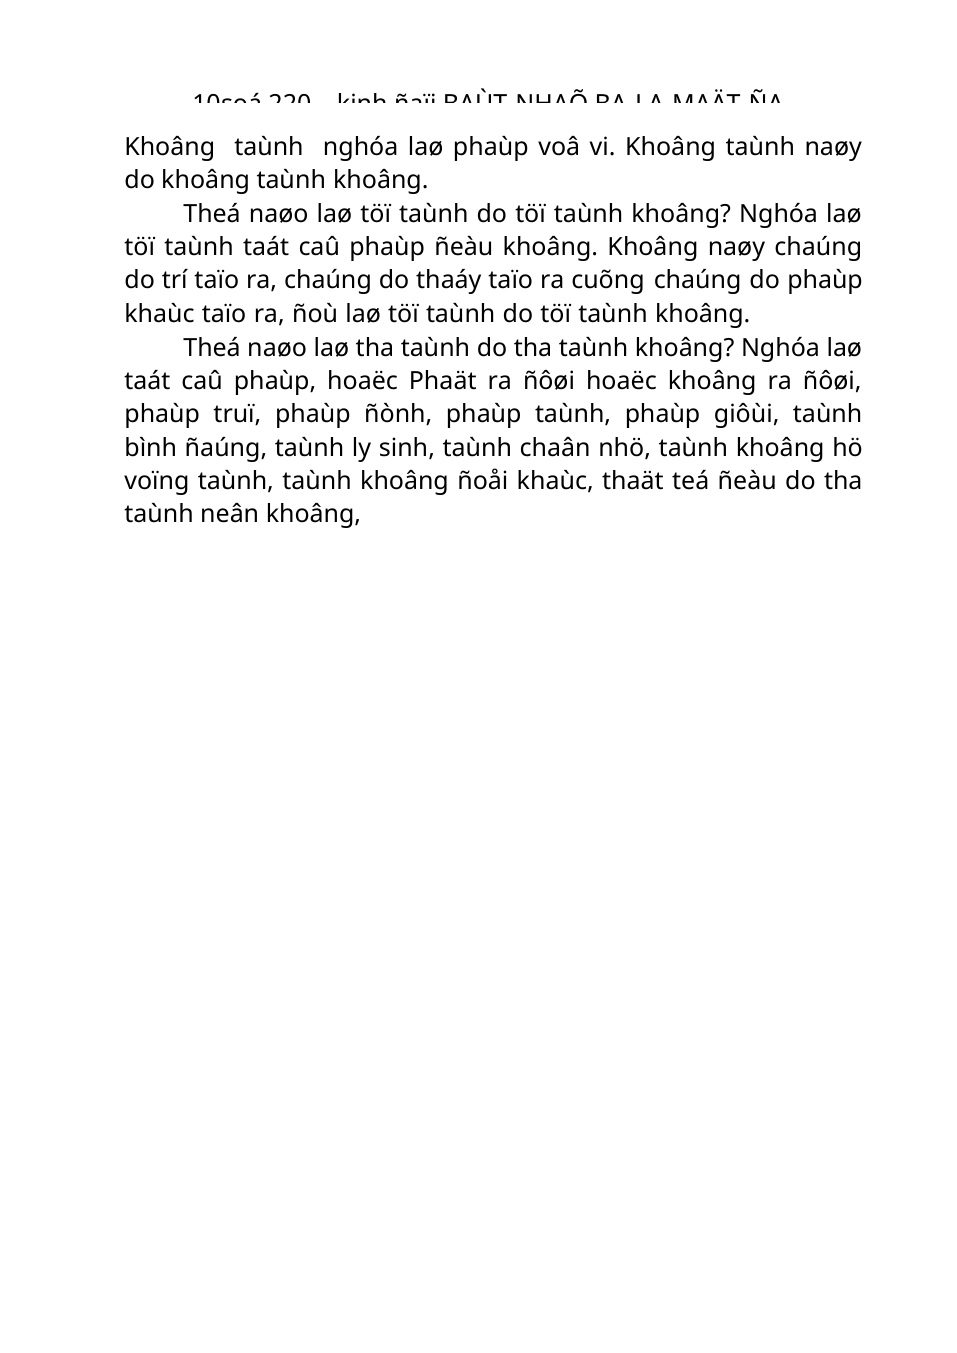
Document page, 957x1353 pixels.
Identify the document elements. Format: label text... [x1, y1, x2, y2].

text Theá naøo laø töï taùnh do töï taùnh khoâng? Nghóa laø töï taùnh taát caû phaùp ñeàu khoâng. Khoâng naøy chaúng do trí taïo ra, chaúng do thaáy taïo ra cuõng chaúng do phaùp khaùc taïo ra, ñoù laø töï taùnh do töï taùnh khoâng. [124, 196, 863, 329]
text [124, 129, 863, 196]
text Theá naøo laø tha taùnh do tha taùnh khoâng? Nghóa laø taát caû phaùp, hoaëc Phaät ra ñôøi hoaëc khoâng ra ñôøi, phaùp truï, phaùp ñònh, phaùp taùnh, phaùp giôùi, taùnh bình ñaúng, taùnh ly sinh, taùnh chaân nhö, taùnh khoâng hö voïng taùnh, taùnh khoâng ñoåi khaùc, thaät teá ñeàu do tha taùnh neân khoâng, [124, 329, 863, 530]
